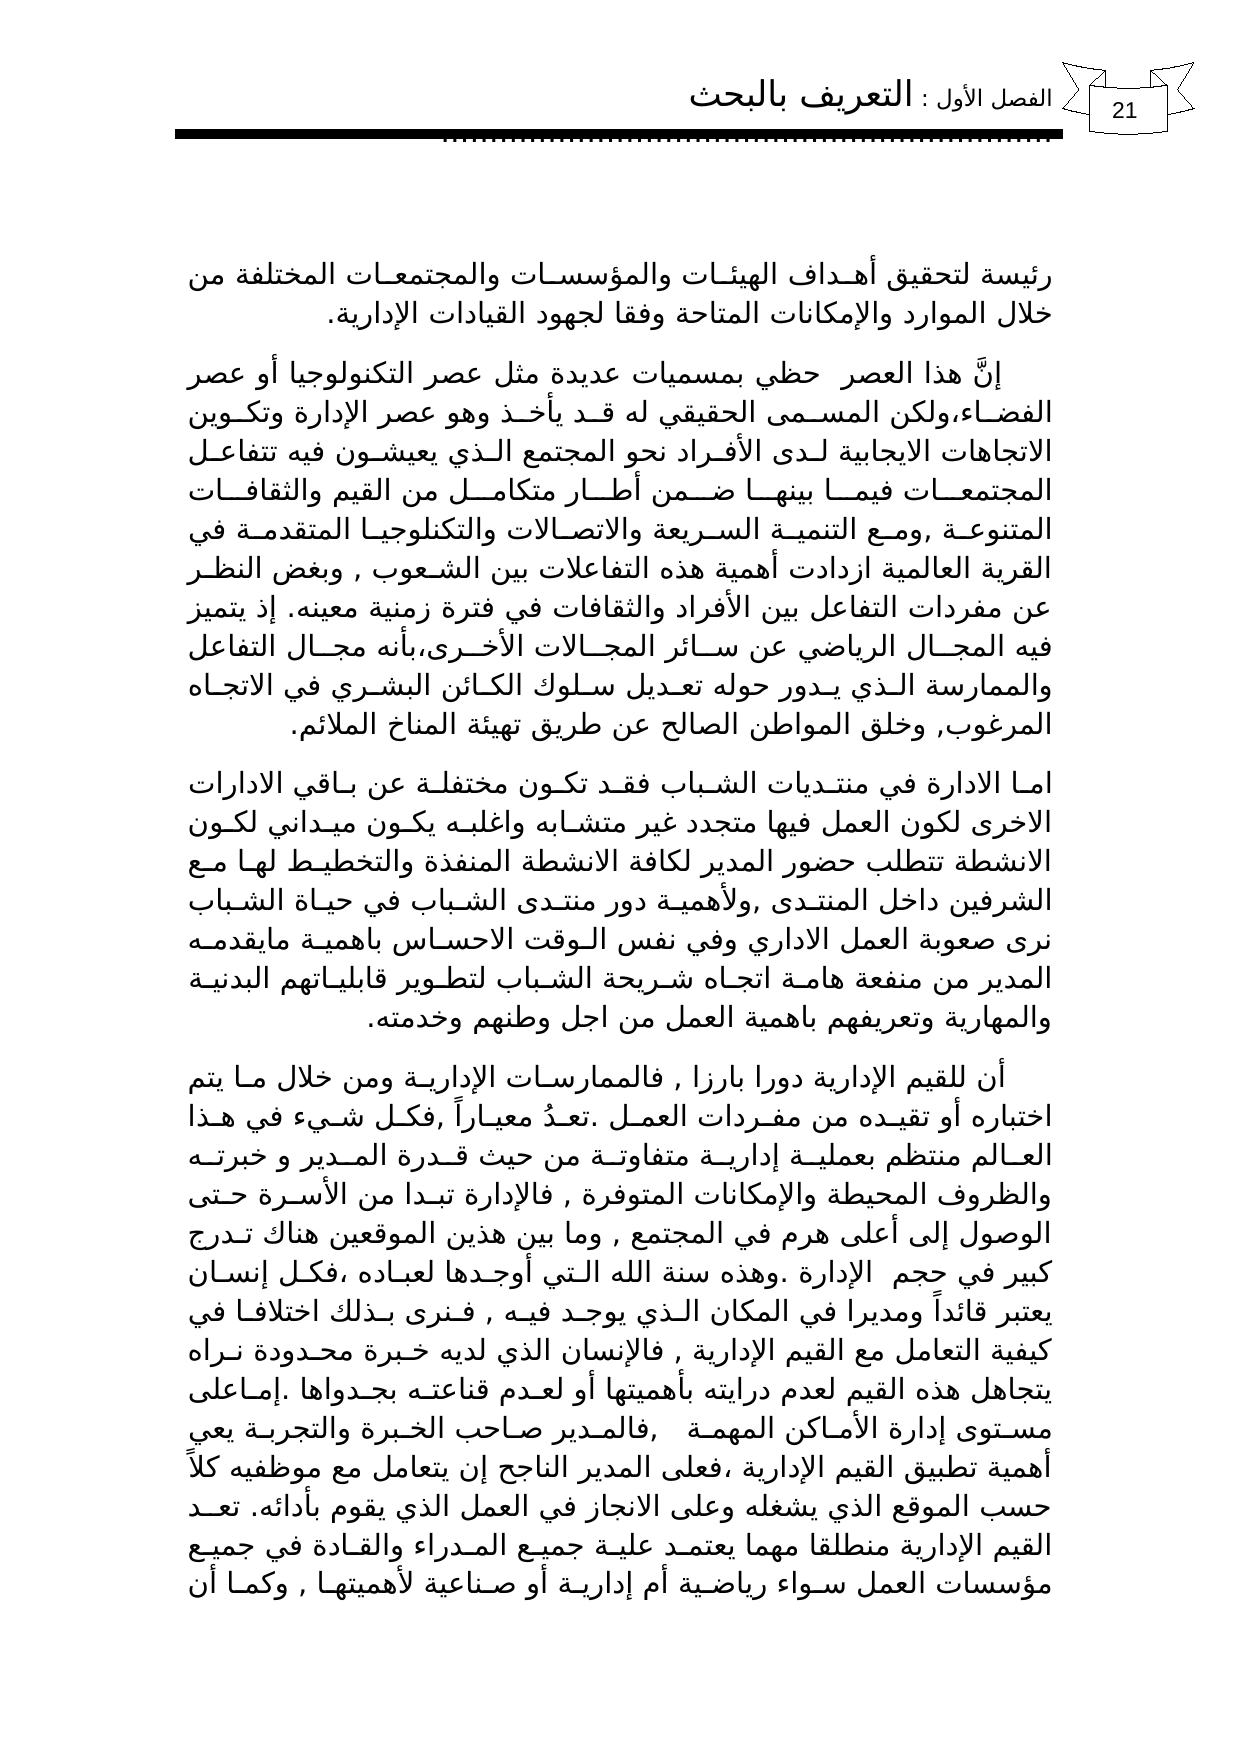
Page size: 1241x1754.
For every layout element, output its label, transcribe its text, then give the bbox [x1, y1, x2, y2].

text اما الادارة في منتديات الشباب فقد تكون مختفلة عن باقي الادارات الاخرى لكون العمل فيها متجدد غير متشابه واغلبه يكون ميداني لكون الانشطة تتطلب حضور المدير لكافة الانشطة المنفذة والتخطيط لها مع الشرفين داخل المنتدى ,ولأهمية دور منتدى الشباب في حياة الشباب نرى صعوبة العمل الاداري وفي نفس الوقت الاحساس باهمية مايقدمه المدير من منفعة هامة اتجاه شريحة الشباب لتطوير قابلياتهم البدنية والمهارية وتعريفهم باهمية العمل من اجل وطنهم وخدمته. [187, 767, 1053, 1034]
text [187, 258, 1053, 331]
text إنَّ هذا العصر حظي بمسميات عديدة مثل عصر التكنولوجيا أو عصر الفضاء،ولكن المسمى الحقيقي له قد يأخذ وهو عصر الإدارة وتكوين الاتجاهات الايجابية لدى الأفراد نحو المجتمع الذي يعيشون فيه تتفاعل المجتمعات فيما بينها ضمن أطار متكامل من القيم والثقافات المتنوعة ,ومع التنمية السريعة والاتصالات والتكنلوجيا المتقدمة في القرية العالمية ازدادت أهمية هذه التفاعلات بين الشعوب , وبغض النظر عن مفردات التفاعل بين الأفراد والثقافات في فترة زمنية معينه. إذ يتميز فيه المجال الرياضي عن سائر المجالات الأخرى،بأنه مجال التفاعل والممارسة الذي يدور حوله تعديل سلوك الكائن البشري في الاتجاه المرغوب, وخلق المواطن الصالح عن طريق تهيئة المناخ الملائم. [187, 356, 1053, 741]
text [187, 1060, 1053, 1601]
